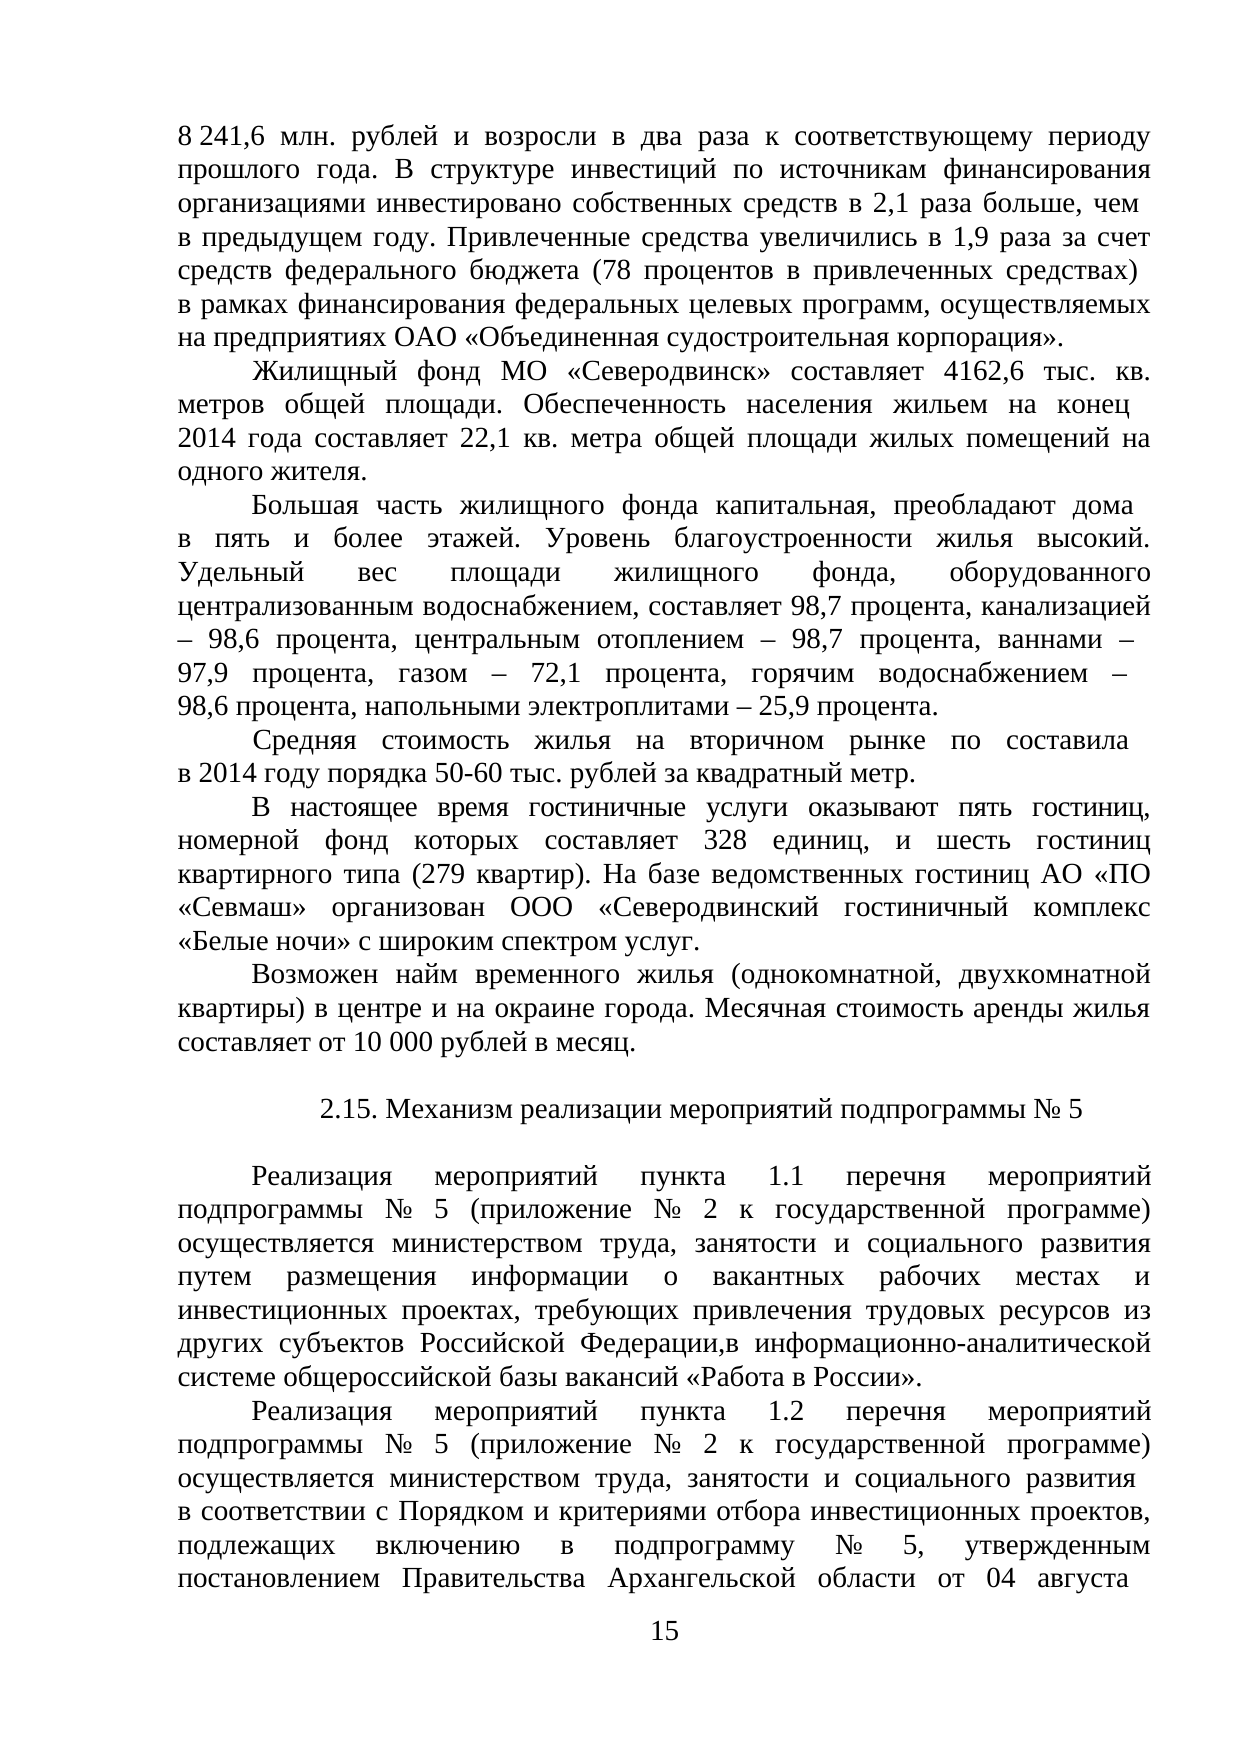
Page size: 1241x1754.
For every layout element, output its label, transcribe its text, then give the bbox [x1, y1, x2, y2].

text Средняя стоимость жилья на вторичном рынке по составила в 2014 году порядка 50-60 тыс. рублей за квадратный метр. [177, 722, 1155, 789]
text В настоящее время гостиничные услуги оказывают пять гостиниц, номерной фонд которых составляет 328 единиц, и шесть гостиниц квартирного типа (279 квартир). На базе ведомственных гостиниц АО «ПО «Севмаш» организован ООО «Северодвинский гостиничный комплекс «Белые ночи» с широким спектром услуг. [177, 789, 1152, 957]
text 2.15. Механизм реализации мероприятий подпрограммы № 5 [177, 1091, 1152, 1124]
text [177, 118, 1152, 353]
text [177, 1393, 1152, 1594]
text Большая часть жилищного фонда капитальная, преобладают дома в пять и более этажей. Уровень благоустроенности жилья высокий. Удельный вес площади жилищного фонда, оборудованного централизованным водоснабжением, составляет 98,7 процента, канализацией – 98,6 процента, центральным отоплением – 98,7 процента, ваннами – 97,9 процента, газом – 72,1 процента, горячим водоснабжением – 98,6 процента, напольными электроплитами – 25,9 процента. [177, 487, 1152, 722]
text Возможен найм временного жилья (однокомнатной, двухкомнатной квартиры) в центре и на окраине города. Месячная стоимость аренды жилья составляет от 10 000 рублей в месяц. [177, 957, 1152, 1057]
text Жилищный фонд МО «Северодвинск» составляет 4162,6 тыс. кв. метров общей площади. Обеспеченность населения жильем на конец 2014 года составляет 22,1 кв. метра общей площади жилых помещений на одного жителя. [177, 353, 1152, 487]
text Реализация мероприятий пункта 1.1 перечня мероприятий подпрограммы № 5 (приложение № 2 к государственной программе) осуществляется министерством труда, занятости и социального развития путем размещения информации о вакантных рабочих местах и инвестиционных проектах, требующих привлечения трудовых ресурсов из других субъектов Российской Федерации,в информационно-аналитической системе общероссийской базы вакансий «Работа в России». [177, 1158, 1152, 1393]
